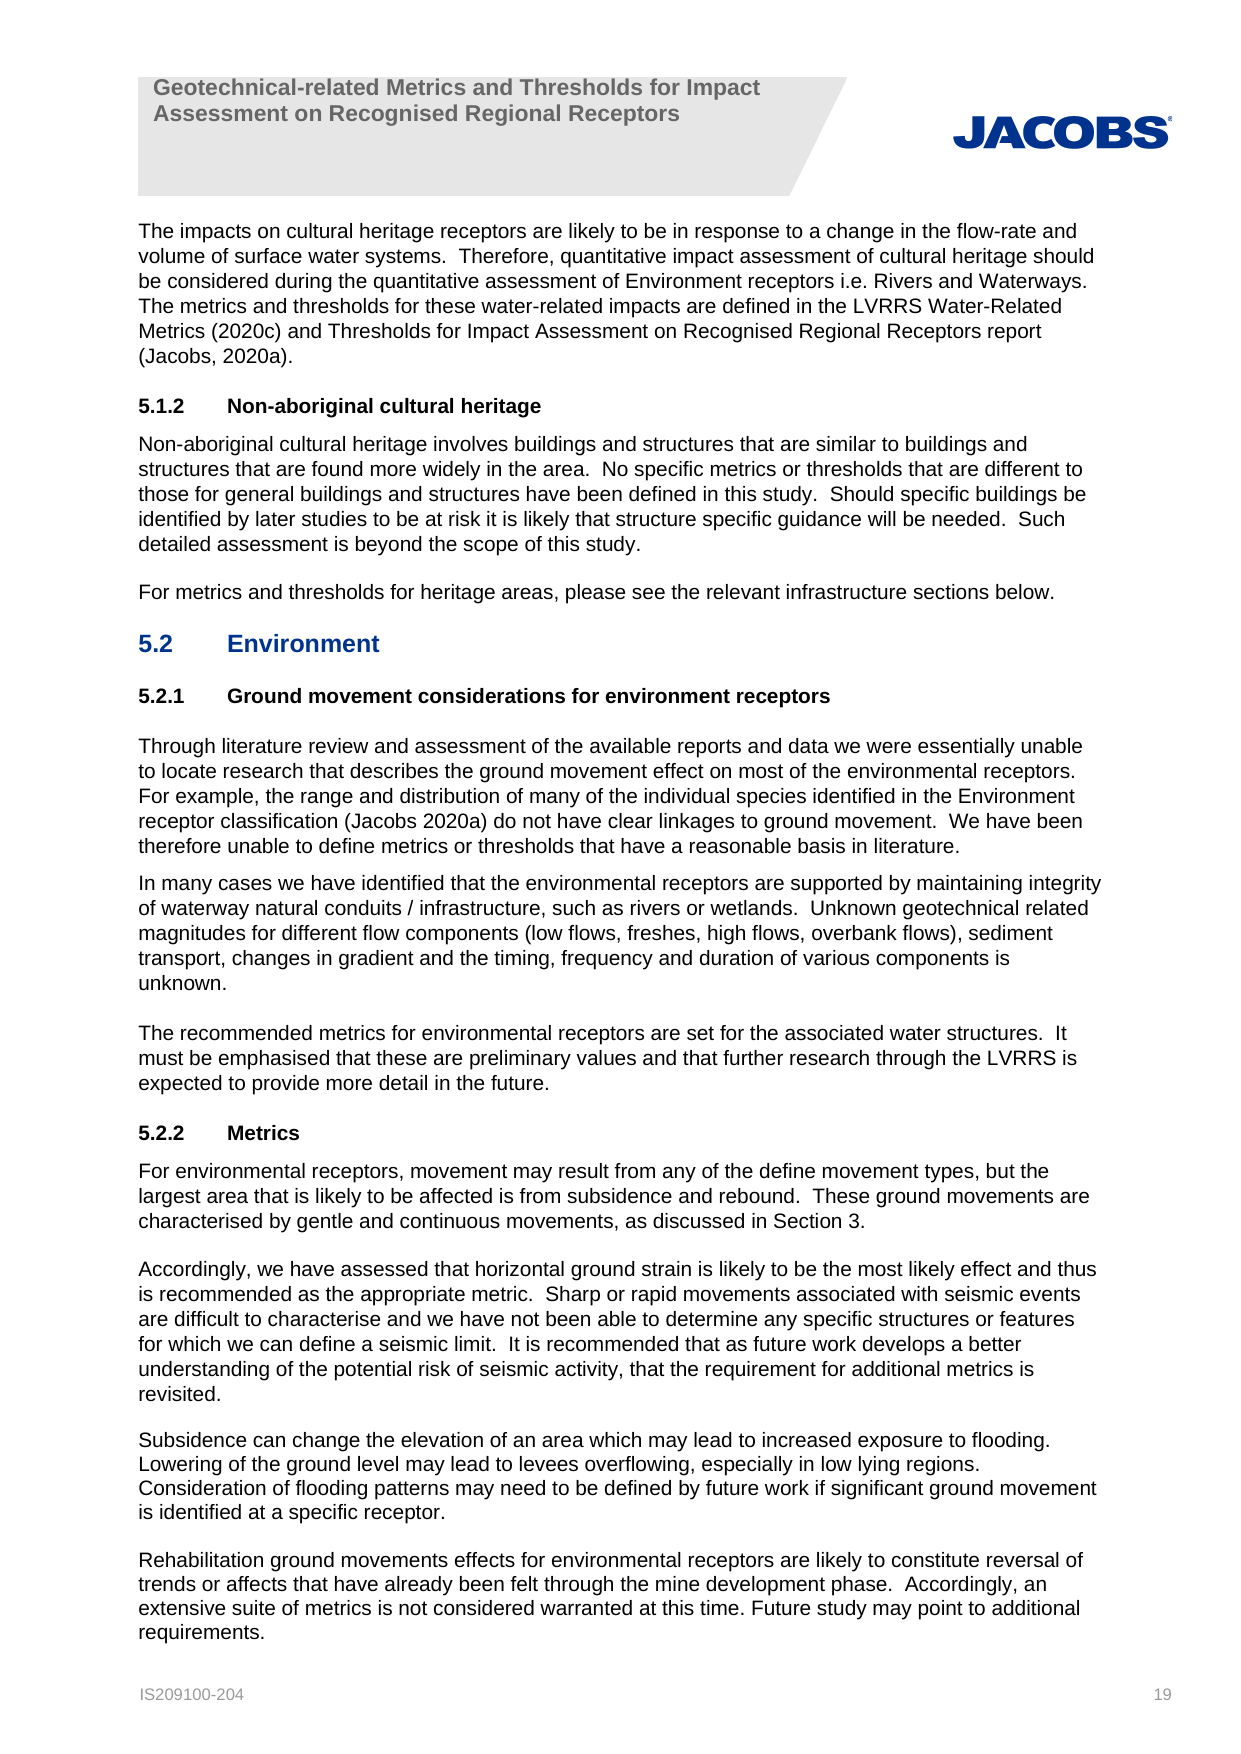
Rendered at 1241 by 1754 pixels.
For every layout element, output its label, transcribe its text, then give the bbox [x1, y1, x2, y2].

subtitle Environment [138, 629, 1105, 657]
text The impacts on cultural heritage receptors are likely to be in response to a change in the flow-rate and volume of surface water systems. Therefore, quantitative impact assessment of cultural heritage should be considered during the quantitative assessment of Environment receptors i.e. Rivers and Waterways. The metrics and thresholds for these water-related impacts are defined in the LVRRS Water-Related Metrics (2020c) and Thresholds for Impact Assessment on Recognised Regional Receptors report (Jacobs, 2020a). [138, 218, 1105, 368]
text For metrics and thresholds for heritage areas, please see the relevant infrastructure sections below. [138, 579, 1105, 604]
subtitle Non-aboriginal cultural heritage [138, 393, 1105, 418]
text Through literature review and assessment of the available reports and data we were essentially unable to locate research that describes the ground movement effect on most of the environmental receptors. For example, the range and distribution of many of the individual species identified in the Environment receptor classification (Jacobs 2020a) do not have clear linkages to ground movement. We have been therefore unable to define metrics or thresholds that have a reasonable basis in literature. [138, 732, 1105, 857]
text Subsidence can change the elevation of an area which may lead to increased exposure to flooding. Lowering of the ground level may lead to levees overflowing, especially in low lying regions. Consideration of flooding patterns may need to be defined by future work if significant ground movement is identified at a specific receptor. [138, 1428, 1105, 1524]
text Non-aboriginal cultural heritage involves buildings and structures that are similar to buildings and structures that are found more widely in the area. No specific metrics or thresholds that are different to those for general buildings and structures have been defined in this study. Should specific buildings be identified by later studies to be at risk it is likely that structure specific guidance will be needed. Such detailed assessment is beyond the scope of this study. [138, 431, 1105, 556]
text The recommended metrics for environmental receptors are set for the associated water structures. It must be emphasised that these are preliminary values and that further research through the LVRRS is expected to provide more detail in the future. [138, 1020, 1105, 1095]
subtitle Ground movement considerations for environment receptors [138, 682, 1105, 707]
text Accordingly, we have assessed that horizontal ground strain is likely to be the most likely effect and thus is recommended as the appropriate metric. Sharp or rapid movements associated with seismic events are difficult to characterise and we have not been able to determine any specific structures or features for which we can define a seismic limit. It is recommended that as future work develops a better understanding of the potential risk of seismic activity, that the requirement for additional metrics is revisited. [138, 1255, 1105, 1405]
text In many cases we have identified that the environmental receptors are supported by maintaining integrity of waterway natural conduits / infrastructure, such as rivers or wetlands. Unknown geotechnical related magnitudes for different flow components (low flows, freshes, high flows, overbank flows), sediment transport, changes in gradient and the timing, frequency and duration of various components is unknown. [138, 870, 1105, 995]
subtitle Metrics [138, 1120, 1105, 1145]
picture [138, 72, 1173, 196]
text Rehabilitation ground movements effects for environmental receptors are likely to constitute reversal of trends or affects that have already been felt through the mine development phase. Accordingly, an extensive suite of metrics is not considered warranted at this time. Future study may point to additional requirements. [138, 1548, 1105, 1644]
text For environmental receptors, movement may result from any of the define movement types, but the largest area that is likely to be affected is from subsidence and rebound. These ground movements are characterised by gentle and continuous movements, as discussed in Section 3. [138, 1157, 1105, 1232]
